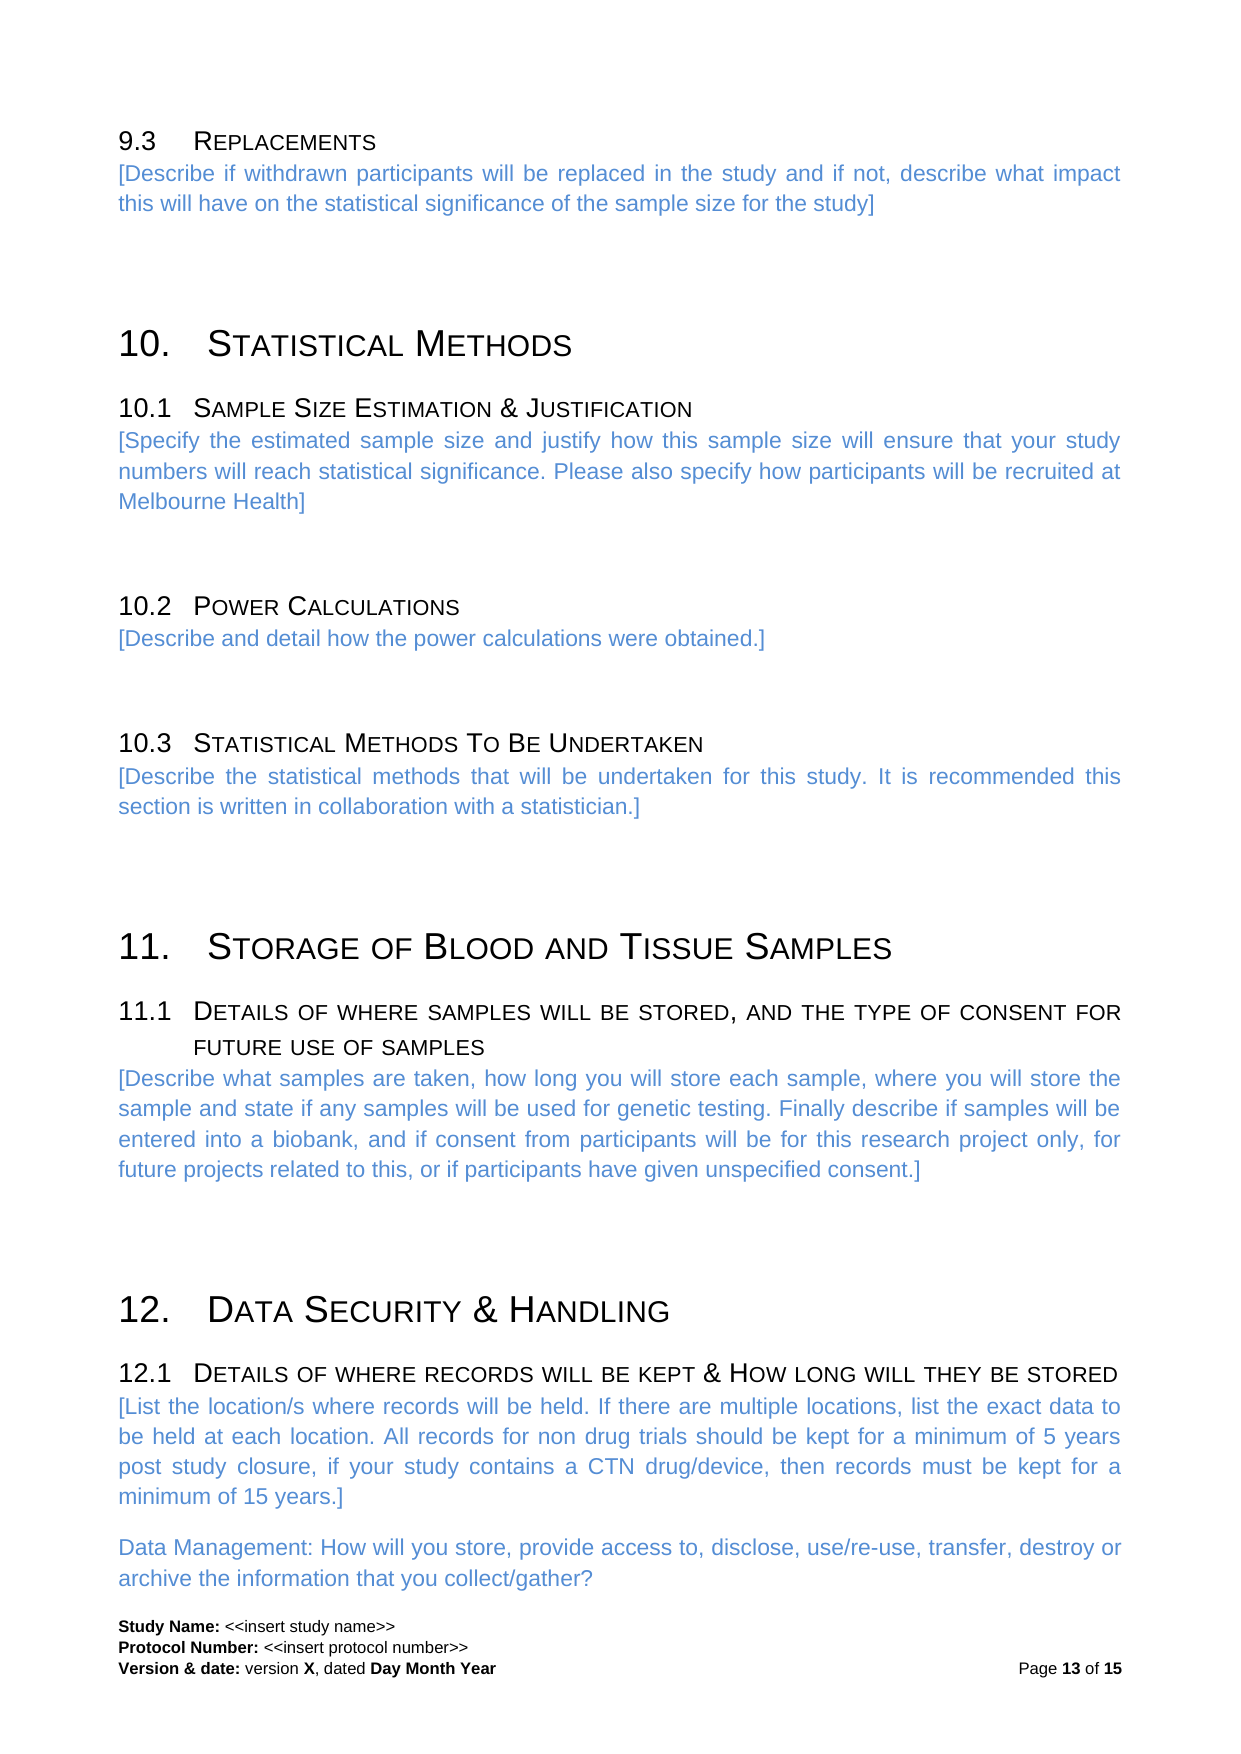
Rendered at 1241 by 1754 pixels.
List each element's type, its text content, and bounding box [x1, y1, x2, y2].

text Data Management: How will you store, provide access to, disclose, use/re-use, transfer, destroy or archive the information that you collect/gather? [118, 1534, 1122, 1591]
subtitle Power Calculations [118, 590, 1122, 621]
subtitle Details of where records will be kept & How long will they be stored [118, 1357, 1122, 1389]
subtitle Details of where samples will be stored, and the type of consent for future use of samples [118, 994, 1122, 1061]
subtitle Storage of Blood and Tissue Samples [118, 924, 1122, 967]
subtitle Statistical Methods To Be Undertaken [118, 727, 1122, 758]
text [List the location/s where records will be held. If there are multiple locations, list the exact data to be held at each location. All records for non drug trials should be kept for a minimum of 5 years post study closure, if your study contains a CTN drug/device, then records must be kept for a minimum of 15 years.] [118, 1393, 1122, 1510]
subtitle Sample Size Estimation & Justification [118, 392, 1122, 423]
subtitle Statistical Methods [118, 322, 1122, 365]
text [Describe if withdrawn participants will be replaced in the study and if not, describe what impact this will have on the statistical significance of the sample size for the study] [118, 160, 1122, 217]
subtitle Replacements [118, 125, 1122, 156]
text [Specify the estimated sample size and justify how this sample size will ensure that your study numbers will reach statistical significance. Please also specify how participants will be recruited at Melbourne Health] [118, 427, 1122, 514]
text [Describe and detail how the power calculations were obtained.] [118, 625, 1122, 652]
subtitle Data Security & Handling [118, 1287, 1122, 1330]
text [Describe what samples are taken, how long you will store each sample, where you will store the sample and state if any samples will be used for genetic testing. Finally describe if samples will be entered into a biobank, and if consent from participants will be for this research project only, for future projects related to this, or if participants have given unspecified consent.] [118, 1065, 1122, 1182]
text [Describe the statistical methods that will be undertaken for this study. It is recommended this section is written in collaboration with a statistician.] [118, 763, 1122, 819]
